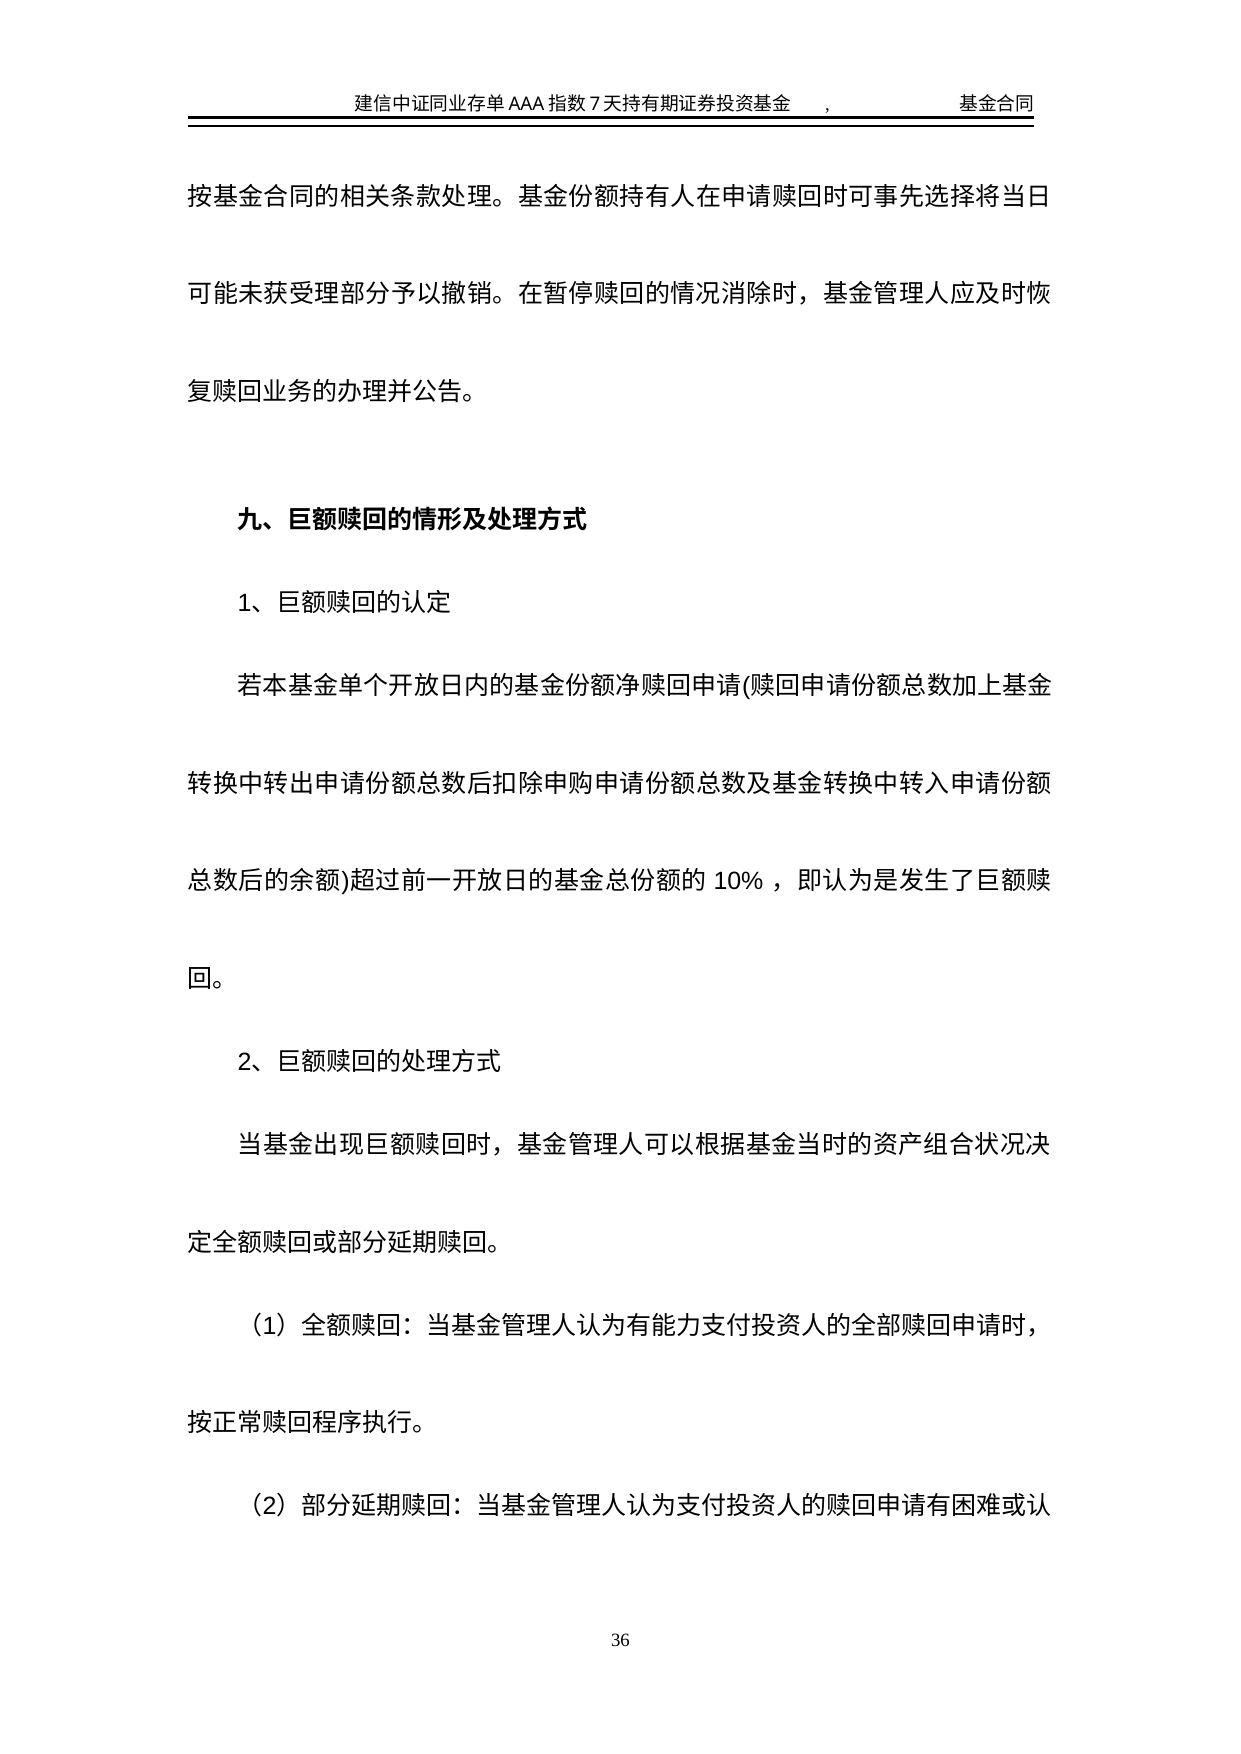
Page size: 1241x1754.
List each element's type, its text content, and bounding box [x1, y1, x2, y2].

text 1、巨额赎回的认定 [187, 568, 1053, 633]
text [187, 162, 1053, 422]
text （1）全额赎回：当基金管理人认为有能力支付投资人的全部赎回申请时，按正常赎回程序执行。 [187, 1291, 1053, 1453]
subtitle 九、巨额赎回的情形及处理方式 [187, 485, 1053, 550]
text 当基金出现巨额赎回时，基金管理人可以根据基金当时的资产组合状况决定全额赎回或部分延期赎回。 [187, 1110, 1053, 1273]
text 2、巨额赎回的处理方式 [187, 1027, 1053, 1092]
text 若本基金单个开放日内的基金份额净赎回申请(赎回申请份额总数加上基金转换中转出申请份额总数后扣除申购申请份额总数及基金转换中转入申请份额总数后的余额)超过前一开放日的基金总份额的10% ，即认为是发生了巨额赎回。 [187, 651, 1053, 1009]
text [187, 1471, 1053, 1536]
